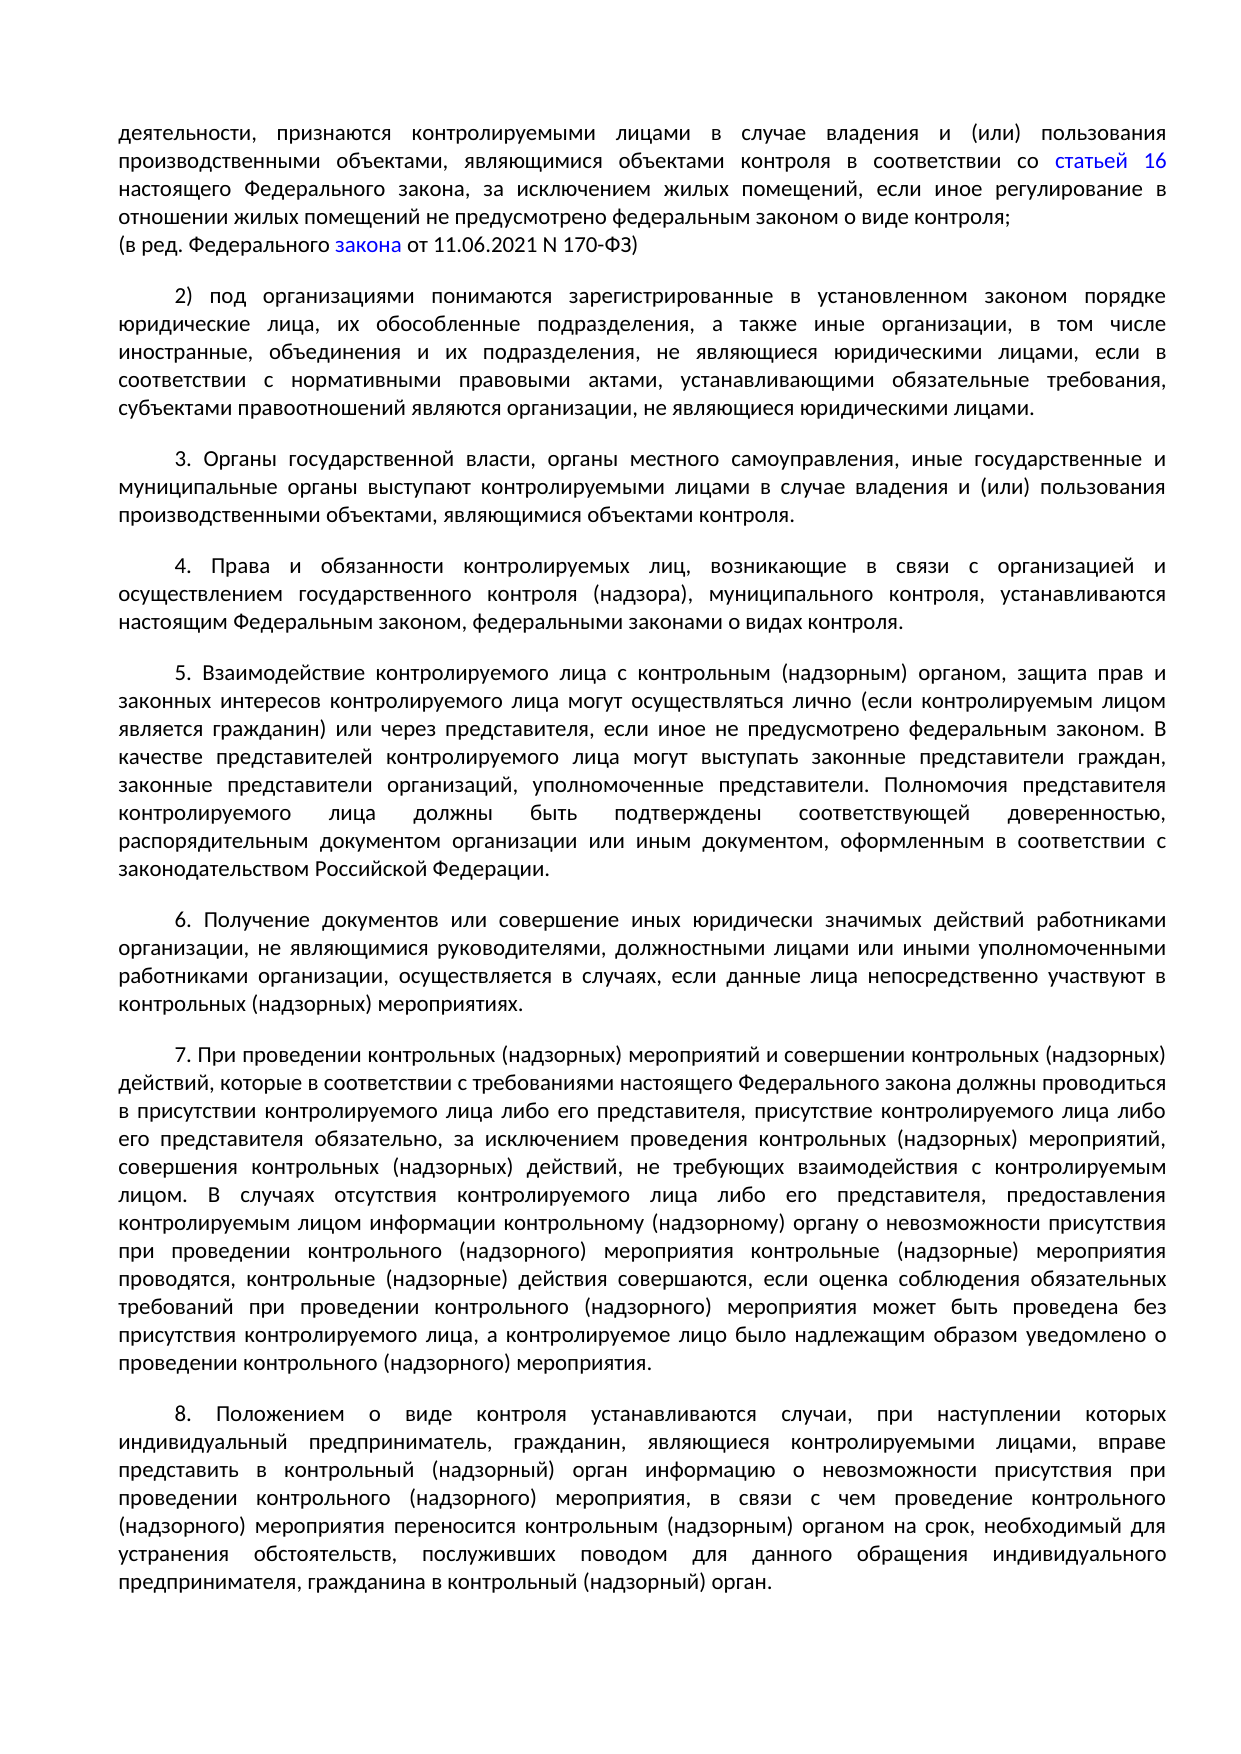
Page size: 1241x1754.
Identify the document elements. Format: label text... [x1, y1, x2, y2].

text 3. Органы государственной власти, органы местного самоуправления, иные государственные и муниципальные органы выступают контролируемыми лицами в случае владения и (или) пользования производственными объектами, являющимися объектами контроля. [118, 444, 1167, 528]
text (в ред. Федерального закона от 11.06.2021 N 170-ФЗ) [118, 230, 1167, 258]
text 6. Получение документов или совершение иных юридически значимых действий работниками организации, не являющимися руководителями, должностными лицами или иными уполномоченными работниками организации, осуществляется в случаях, если данные лица непосредственно участвуют в контрольных (надзорных) мероприятиях. [118, 905, 1167, 1017]
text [118, 118, 1167, 230]
text 2) под организациями понимаются зарегистрированные в установленном законом порядке юридические лица, их обособленные подразделения, а также иные организации, в том числе иностранные, объединения и их подразделения, не являющиеся юридическими лицами, если в соответствии с нормативными правовыми актами, устанавливающими обязательные требования, субъектами правоотношений являются организации, не являющиеся юридическими лицами. [118, 281, 1167, 421]
text 4. Права и обязанности контролируемых лиц, возникающие в связи с организацией и осуществлением государственного контроля (надзора), муниципального контроля, устанавливаются настоящим Федеральным законом, федеральными законами о видах контроля. [118, 551, 1167, 635]
text 5. Взаимодействие контролируемого лица с контрольным (надзорным) органом, защита прав и законных интересов контролируемого лица могут осуществляться лично (если контролируемым лицом является гражданин) или через представителя, если иное не предусмотрено федеральным законом. В качестве представителей контролируемого лица могут выступать законные представители граждан, законные представители организаций, уполномоченные представители. Полномочия представителя контролируемого лица должны быть подтверждены соответствующей доверенностью, распорядительным документом организации или иным документом, оформленным в соответствии с законодательством Российской Федерации. [118, 658, 1167, 882]
text 8. Положением о виде контроля устанавливаются случаи, при наступлении которых индивидуальный предприниматель, гражданин, являющиеся контролируемыми лицами, вправе представить в контрольный (надзорный) орган информацию о невозможности присутствия при проведении контрольного (надзорного) мероприятия, в связи с чем проведение контрольного (надзорного) мероприятия переносится контрольным (надзорным) органом на срок, необходимый для устранения обстоятельств, послуживших поводом для данного обращения индивидуального предпринимателя, гражданина в контрольный (надзорный) орган. [118, 1399, 1167, 1596]
text 7. При проведении контрольных (надзорных) мероприятий и совершении контрольных (надзорных) действий, которые в соответствии с требованиями настоящего Федерального закона должны проводиться в присутствии контролируемого лица либо его представителя, присутствие контролируемого лица либо его представителя обязательно, за исключением проведения контрольных (надзорных) мероприятий, совершения контрольных (надзорных) действий, не требующих взаимодействия с контролируемым лицом. В случаях отсутствия контролируемого лица либо его представителя, предоставления контролируемым лицом информации контрольному (надзорному) органу о невозможности присутствия при проведении контрольного (надзорного) мероприятия контрольные (надзорные) мероприятия проводятся, контрольные (надзорные) действия совершаются, если оценка соблюдения обязательных требований при проведении контрольного (надзорного) мероприятия может быть проведена без присутствия контролируемого лица, а контролируемое лицо было надлежащим образом уведомлено о проведении контрольного (надзорного) мероприятия. [118, 1040, 1167, 1376]
